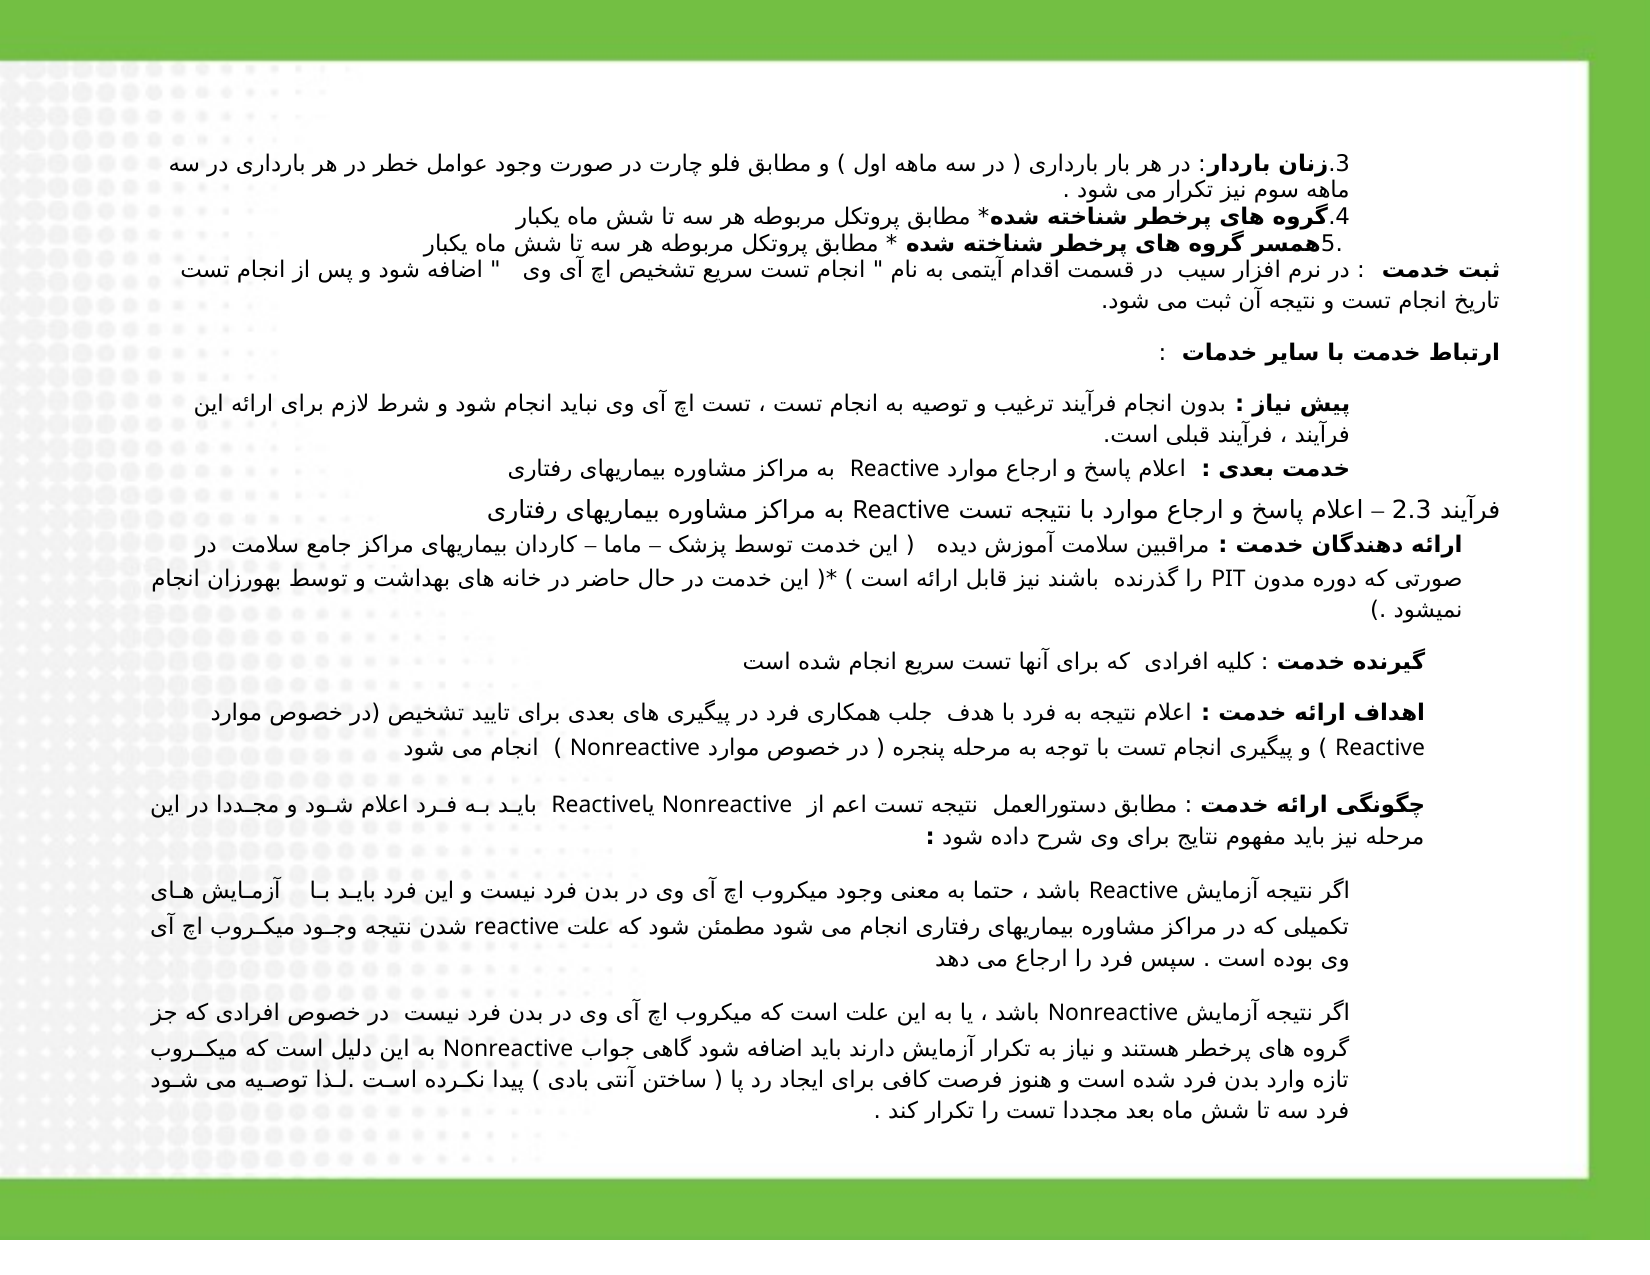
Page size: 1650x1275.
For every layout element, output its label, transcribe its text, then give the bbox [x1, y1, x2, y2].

text فرآیند 2.3 – اعلام پاسخ و ارجاع موارد با نتیجه تست Reactive به مراکز مشاوره بیماریهای رفتاری [150, 492, 1500, 526]
text اگر نتیجه آزمایش Reactive باشد ، حتما به معنی وجود میکروب اچ آی وی در بدن فرد نیست و این فرد باید با آزمایش های تکمیلی که در مراکز مشاوره بیماریهای رفتاری انجام می شود مطمئن شود که علت reactive شدن نتیجه وجود میکروب اچ آی وی بوده است . سپس فرد را ارجاع می دهد [150, 874, 1350, 971]
text ارائه دهندگان خدمت : مراقبین سلامت آموزش دیده ( این خدمت توسط پزشک – ماما – کاردان بیماریهای مراکز جامع سلامت در صورتی که دوره مدون PIT را گذرنده باشند نیز قابل ارائه است ) *( این خدمت در حال حاضر در خانه های بهداشت و توسط بهورزان انجام نمیشود .) [150, 531, 1462, 623]
text گیرنده خدمت : کلیه افرادی که برای آنها تست سریع انجام شده است [150, 648, 1425, 675]
text چگونگی ارائه خدمت : مطابق دستورالعمل نتیجه تست اعم از Nonreactive یاReactive باید به فرد اعلام شود و مجددا در این مرحله نیز باید مفهوم نتایج برای وی شرح داده شود : [150, 788, 1425, 849]
text 3.زنان باردار: در هر بار بارداری ( در سه ماهه اول ) و مطابق فلو چارت در صورت وجود عوامل خطر در هر بارداری در سه ماهه سوم نیز تکرار می شود . [150, 150, 1350, 203]
text ارتباط خدمت با سایر خدمات : [150, 339, 1500, 365]
text اگر نتیجه آزمایش Nonreactive باشد ، یا به این علت است که میکروب اچ آی وی در بدن فرد نیست در خصوص افرادی که جز گروه های پرخطر هستند و نیاز به تکرار آزمایش دارند باید اضافه شود گاهی جواب Nonreactive به این دلیل است که میکروب تازه وارد بدن فرد شده است و هنوز فرصت کافی برای ایجاد رد پا ( ساختن آنتی بادی ) پیدا نکرده است .لذا توصیه می شود فرد سه تا شش ماه بعد مجددا تست را تکرار کند . [150, 996, 1350, 1124]
text پیش نیاز : بدون انجام فرآیند ترغیب و توصیه به انجام تست ، تست اچ آی وی نباید انجام شود و شرط لازم برای ارائه این فرآیند ، فرآیند قبلی است. [150, 390, 1350, 447]
picture [0, 0, 1650, 1240]
text ثبت خدمت : در نرم افزار سیب در قسمت اقدام آیتمی به نام " انجام تست سریع تشخیص اچ آی وی " اضافه شود و پس از انجام تست تاریخ انجام تست و نتیجه آن ثبت می شود. [150, 257, 1500, 314]
text خدمت بعدی : اعلام پاسخ و ارجاع موارد Reactive به مراکز مشاوره بیماریهای رفتاری [150, 451, 1350, 483]
text .5همسر گروه های پرخطر شناخته شده * مطابق پروتکل مربوطه هر سه تا شش ماه یکبار [150, 230, 1350, 257]
text اهداف ارائه خدمت : اعلام نتیجه به فرد با هدف جلب همکاری فرد در پیگیری های بعدی برای تایید تشخیص (در خصوص موارد Reactive ) و پیگیری انجام تست با توجه به مرحله پنجره ( در خصوص موارد Nonreactive ) انجام می شود [150, 699, 1425, 762]
text 4.گروه های پرخطر شناخته شده* مطابق پروتکل مربوطه هر سه تا شش ماه یکبار [150, 203, 1350, 230]
